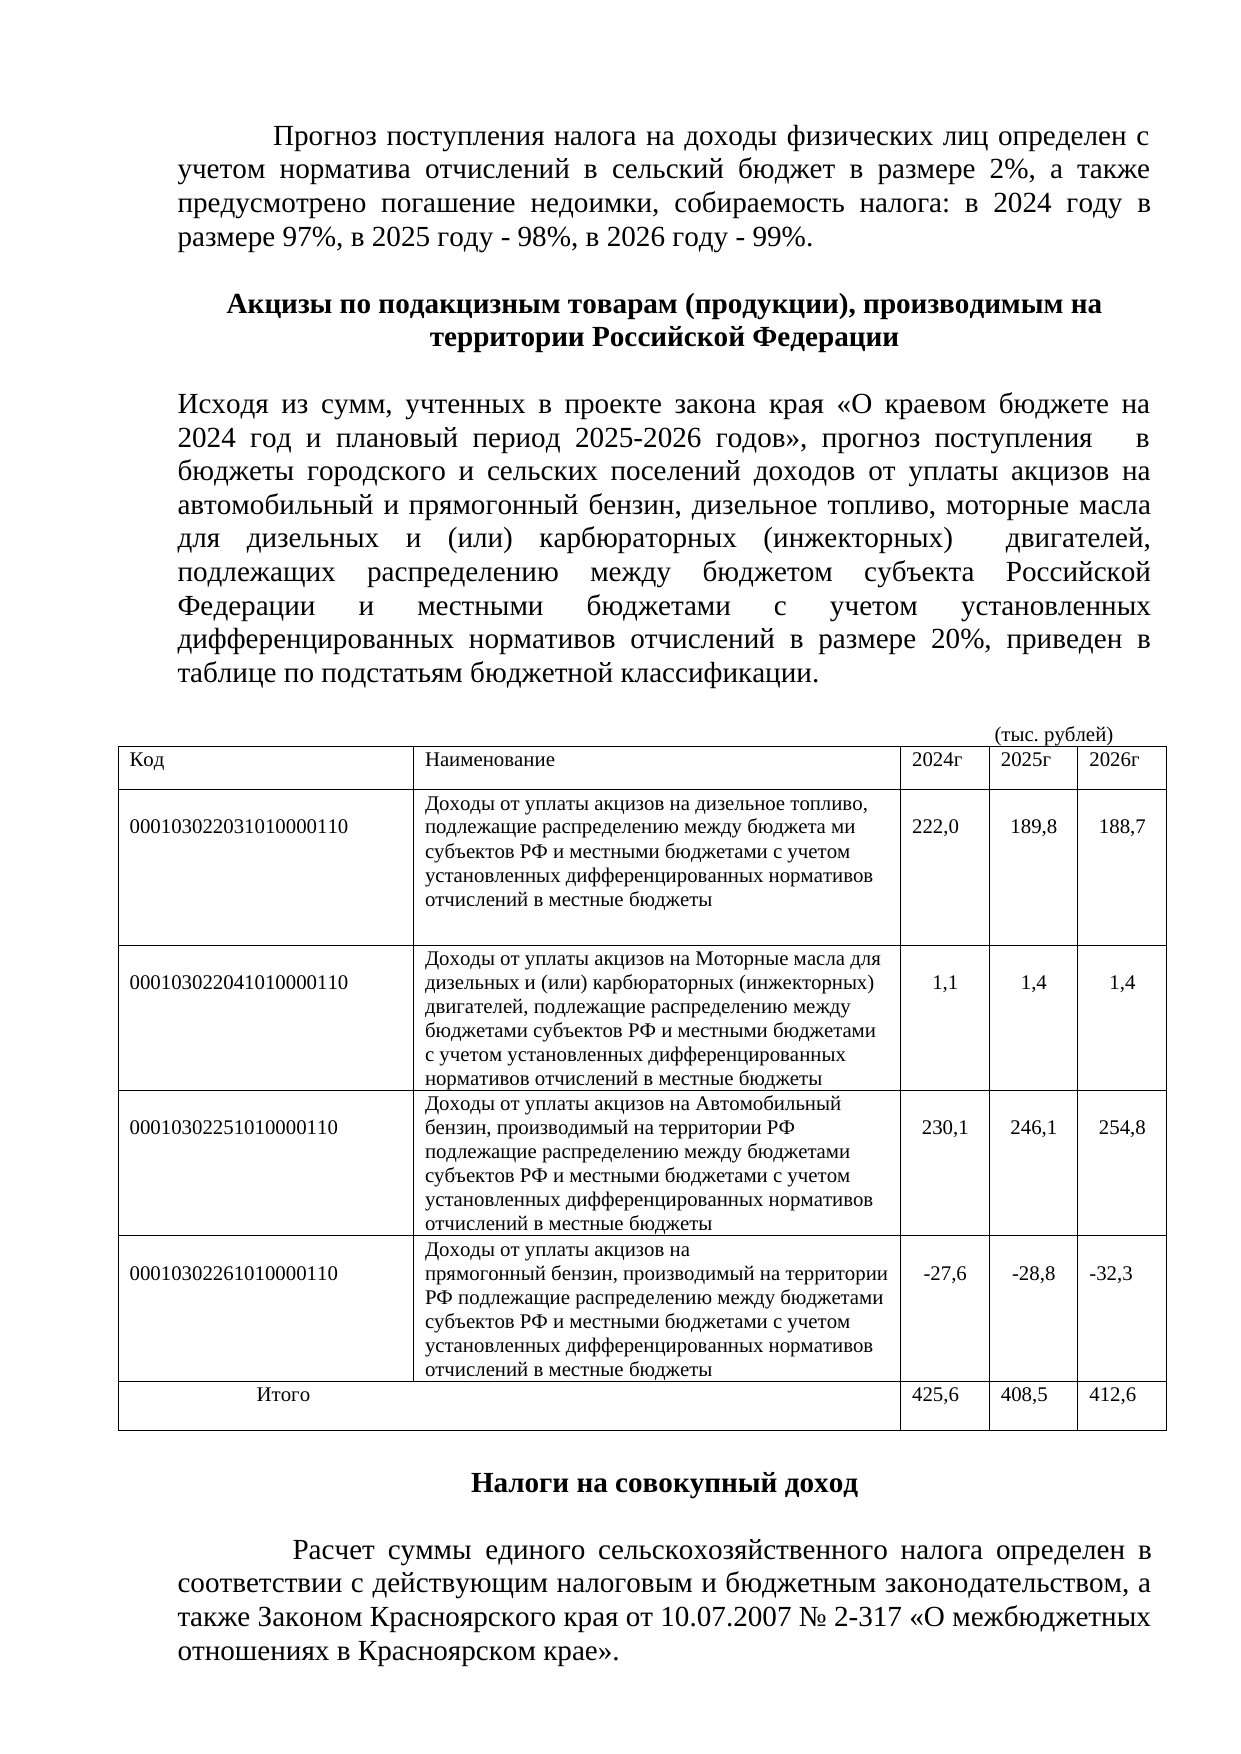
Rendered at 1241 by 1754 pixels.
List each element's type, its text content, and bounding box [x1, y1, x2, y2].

table_cell Доходы от уплаты акцизов на прямогонный бензин, производимый на территории РФ подлежащие распределению между бюджетами субъектов РФ и местными бюджетами с учетом установленных дифференцированных нормативов отчислений в местные бюджеты [414, 1236, 900, 1381]
table_cell 1,1 [901, 946, 989, 1090]
table_cell Доходы от уплаты акцизов на Моторные масла для дизельных и (или) карбюраторных (инжекторных) двигателей, подлежащие распределению между бюджетами субъектов РФ и местными бюджетами с учетом установленных дифференцированных нормативов отчислений в местные бюджеты [414, 946, 900, 1090]
table_cell 425,6 [901, 1382, 989, 1430]
table_cell 188,7 [1078, 790, 1166, 944]
table_header 2026г [1078, 747, 1166, 789]
text Исходя из сумм, учтенных в проекте закона края «О краевом бюджете на 2024 год и плановый период 2025-2026 годов», прогноз поступления в бюджеты городского и сельских поселений доходов от уплаты акцизов на автомобильный и прямогонный бензин, дизельное топливо, моторные масла для дизельных и (или) карбюраторных (инжекторных) двигателей, подлежащих распределению между бюджетом субъекта Российской Федерации и местными бюджетами с учетом установленных дифференцированных нормативов отчислений в размере 20%, приведен в таблице по подстатьям бюджетной классификации. [177, 386, 1152, 688]
table_cell Доходы от уплаты акцизов на Автомобильный бензин, производимый на территории РФ подлежащие распределению между бюджетами субъектов РФ и местными бюджетами с учетом установленных дифференцированных нормативов отчислений в местные бюджеты [414, 1091, 900, 1235]
table_cell 246,1 [990, 1091, 1077, 1235]
table_cell -28,8 [990, 1236, 1077, 1381]
table_cell -32,3 [1078, 1236, 1166, 1381]
table_cell 408,5 [990, 1382, 1077, 1430]
table_header Наименование [414, 747, 900, 789]
table_cell 222,0 [901, 790, 989, 944]
table_header Код [119, 747, 413, 789]
table_cell 189,8 [990, 790, 1077, 944]
table_cell 1,4 [990, 946, 1077, 1090]
table_cell 254,8 [1078, 1091, 1166, 1235]
text (тыс. рублей) [207, 722, 1152, 746]
text Расчет суммы единого сельскохозяйственного налога определен в соответствии с действующим налоговым и бюджетным законодательством, а также Законом Красноярского края от 10.07.2007 № 2-317 «О межбюджетных отношениях в Красноярском крае». [177, 1532, 1152, 1666]
table_cell Доходы от уплаты акцизов на дизельное топливо, подлежащие распределению между бюджета ми субъектов РФ и местными бюджетами с учетом установленных дифференцированных нормативов отчислений в местные бюджеты [414, 790, 900, 944]
table_cell 000103022031010000110 [119, 790, 413, 944]
table_cell Итого [119, 1382, 900, 1430]
table_cell 412,6 [1078, 1382, 1166, 1430]
table_cell 000103022041010000110 [119, 946, 413, 1090]
text Акцизы по подакцизным товарам (продукции), производимым на территории Российской Федерации [177, 286, 1152, 353]
table_cell 230,1 [901, 1091, 989, 1235]
table_cell -27,6 [901, 1236, 989, 1381]
text Налоги на совокупный доход [177, 1465, 1152, 1498]
table_header 2024г [901, 747, 989, 789]
table_cell 00010302261010000110 [119, 1236, 413, 1381]
table_header 2025г [990, 747, 1077, 789]
table_cell 1,4 [1078, 946, 1166, 1090]
text Прогноз поступления налога на доходы физических лиц определен с учетом норматива отчислений в сельский бюджет в размере 2%, а также предусмотрено погашение недоимки, собираемость налога: в 2024 году в размере 97%, в 2025 году - 98%, в 2026 году - 99%. [177, 118, 1152, 252]
table_cell 00010302251010000110 [119, 1091, 413, 1235]
